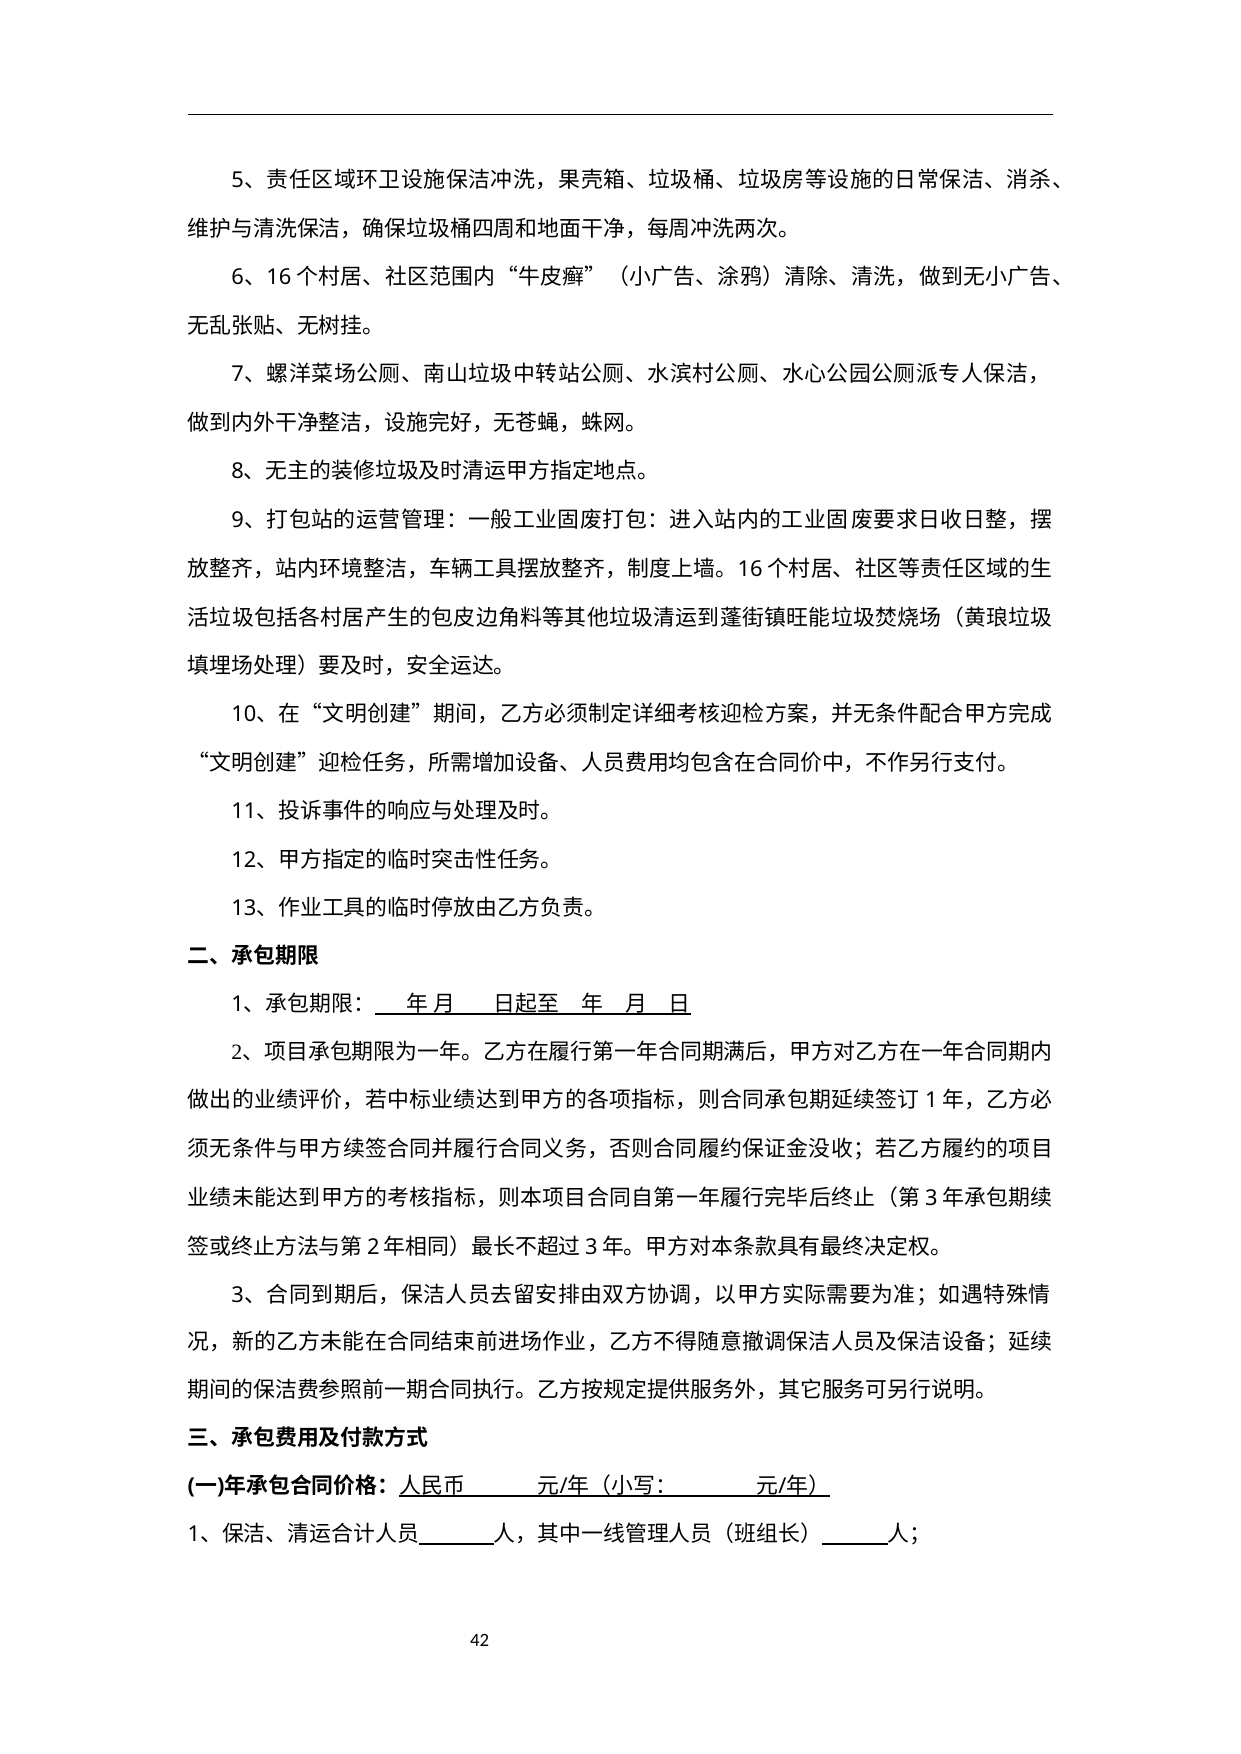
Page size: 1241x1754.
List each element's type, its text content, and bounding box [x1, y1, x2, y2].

text (一)年承包合同价格：人民币 元/年（小写： 元/年） [187, 1468, 1053, 1500]
text 7、螺洋菜场公厕、南山垃圾中转站公厕、水滨村公厕、水心公园公厕派专人保洁，做到内外干净整洁，设施完好，无苍蝇，蛛网。 [187, 356, 1053, 437]
text 9、打包站的运营管理：一般工业固废打包：进入站内的工业固废要求日收日整，摆放整齐，站内环境整洁，车辆工具摆放整齐，制度上墙。16个村居、社区等责任区域的生活垃圾包括各村居产生的包皮边角料等其他垃圾清运到蓬街镇旺能垃圾焚烧场（黄琅垃圾填埋场处理）要及时，安全运达。 [187, 502, 1053, 680]
text 二、承包期限 [187, 938, 1053, 970]
text 12、甲方指定的临时突击性任务。 [187, 842, 1053, 874]
text 10、在“文明创建”期间，乙方必须制定详细考核迎检方案，并无条件配合甲方完成“文明创建”迎检任务，所需增加设备、人员费用均包含在合同价中，不作另行支付。 [187, 696, 1053, 777]
text 13、作业工具的临时停放由乙方负责。 [187, 890, 1053, 922]
text 2、项目承包期限为一年。乙方在履行第一年合同期满后，甲方对乙方在一年合同期内做出的业绩评价，若中标业绩达到甲方的各项指标，则合同承包期延续签订1年，乙方必须无条件与甲方续签合同并履行合同义务，否则合同履约保证金没收；若乙方履约的项目业绩未能达到甲方的考核指标，则本项目合同自第一年履行完毕后终止（第3年承包期续签或终止方法与第2年相同）最长不超过3年。甲方对本条款具有最终决定权。 [187, 1033, 1053, 1261]
text 5、责任区域环卫设施保洁冲洗，果壳箱、垃圾桶、垃圾房等设施的日常保洁、消杀、维护与清洗保洁，确保垃圾桶四周和地面干净，每周冲洗两次。 [187, 162, 1053, 243]
text 3、合同到期后，保洁人员去留安排由双方协调，以甲方实际需要为准；如遇特殊情况，新的乙方未能在合同结束前进场作业，乙方不得随意撤调保洁人员及保洁设备；延续期间的保洁费参照前一期合同执行。乙方按规定提供服务外，其它服务可另行说明。 [187, 1277, 1053, 1403]
text 1、承包期限： 年 月 日起至 年 月 日 [187, 986, 1053, 1017]
text 6、16个村居、社区范围内“牛皮癣”（小广告、涂鸦）清除、清洗，做到无小广告、无乱张贴、无树挂。 [187, 259, 1053, 340]
text 1、保洁、清运合计人员 人，其中一线管理人员（班组长） 人； [187, 1516, 1053, 1548]
text 11、投诉事件的响应与处理及时。 [187, 793, 1053, 826]
text 8、无主的装修垃圾及时清运甲方指定地点。 [187, 453, 1053, 486]
text 三、承包费用及付款方式 [187, 1419, 1053, 1452]
